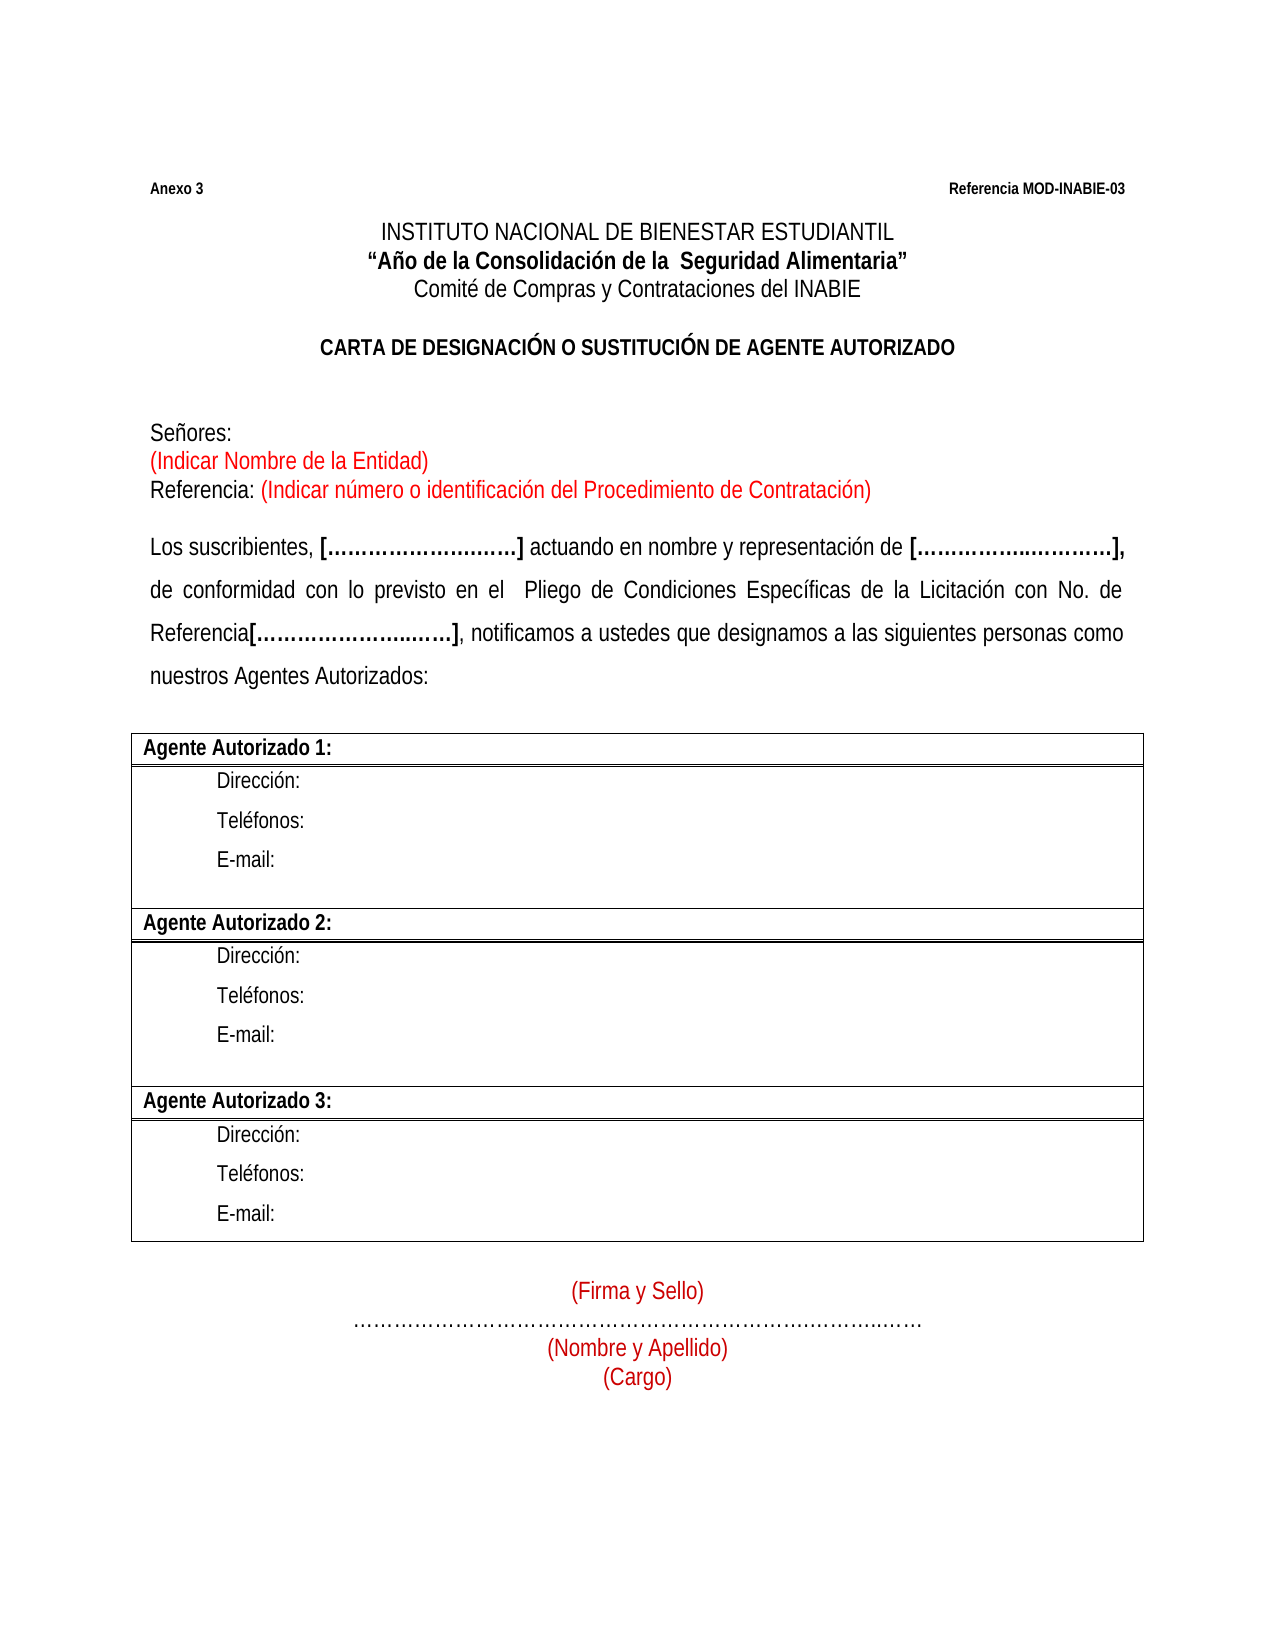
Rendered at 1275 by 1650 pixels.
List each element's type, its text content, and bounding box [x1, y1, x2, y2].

table_cell Dirección: Teléfonos: E-mail: [132, 1121, 1143, 1241]
text CARTA DE DESIGNACIÓN O SUSTITUCIÓN DE AGENTE AUTORIZADO [150, 332, 1125, 360]
text Referencia: (Indicar número o identificación del Procedimiento de Contratación) [150, 475, 1125, 503]
text “Año de la Consolidación de la Seguridad Alimentaria” [150, 246, 1125, 274]
text Señores: [150, 417, 1125, 446]
text INSTITUTO NACIONAL DE BIENESTAR ESTUDIANTIL [150, 217, 1125, 246]
text ………………………………………………………….………..…… [150, 1304, 1125, 1333]
text Comité de Compras y Contrataciones del INABIE [150, 274, 1125, 303]
table_cell Agente Autorizado 3: [132, 1087, 1143, 1118]
text Los suscribientes, [………………….……] actuando en nombre y representación de [……………..…………], de conformidad con lo previsto en el Pliego de Condiciones Específicas de la Licitación con No. de Referencia[…………………..……], notificamos a ustedes que designamos a las siguientes personas como nuestros Agentes Autorizados: [150, 532, 1125, 689]
text (Cargo) [150, 1362, 1125, 1390]
text (Indicar Nombre de la Entidad) [150, 446, 1125, 475]
text Anexo 3 Referencia MOD-INABIE-03 [150, 179, 1125, 198]
table_cell Agente Autorizado 2: [132, 909, 1143, 939]
table_cell Dirección: Teléfonos: E-mail: [132, 767, 1143, 908]
table_header Agente Autorizado 1: [132, 734, 1143, 764]
text (Firma y Sello) [150, 1276, 1125, 1304]
text (Nombre y Apellido) [150, 1333, 1125, 1362]
table_cell Dirección: Teléfonos: E-mail: [132, 943, 1143, 1086]
